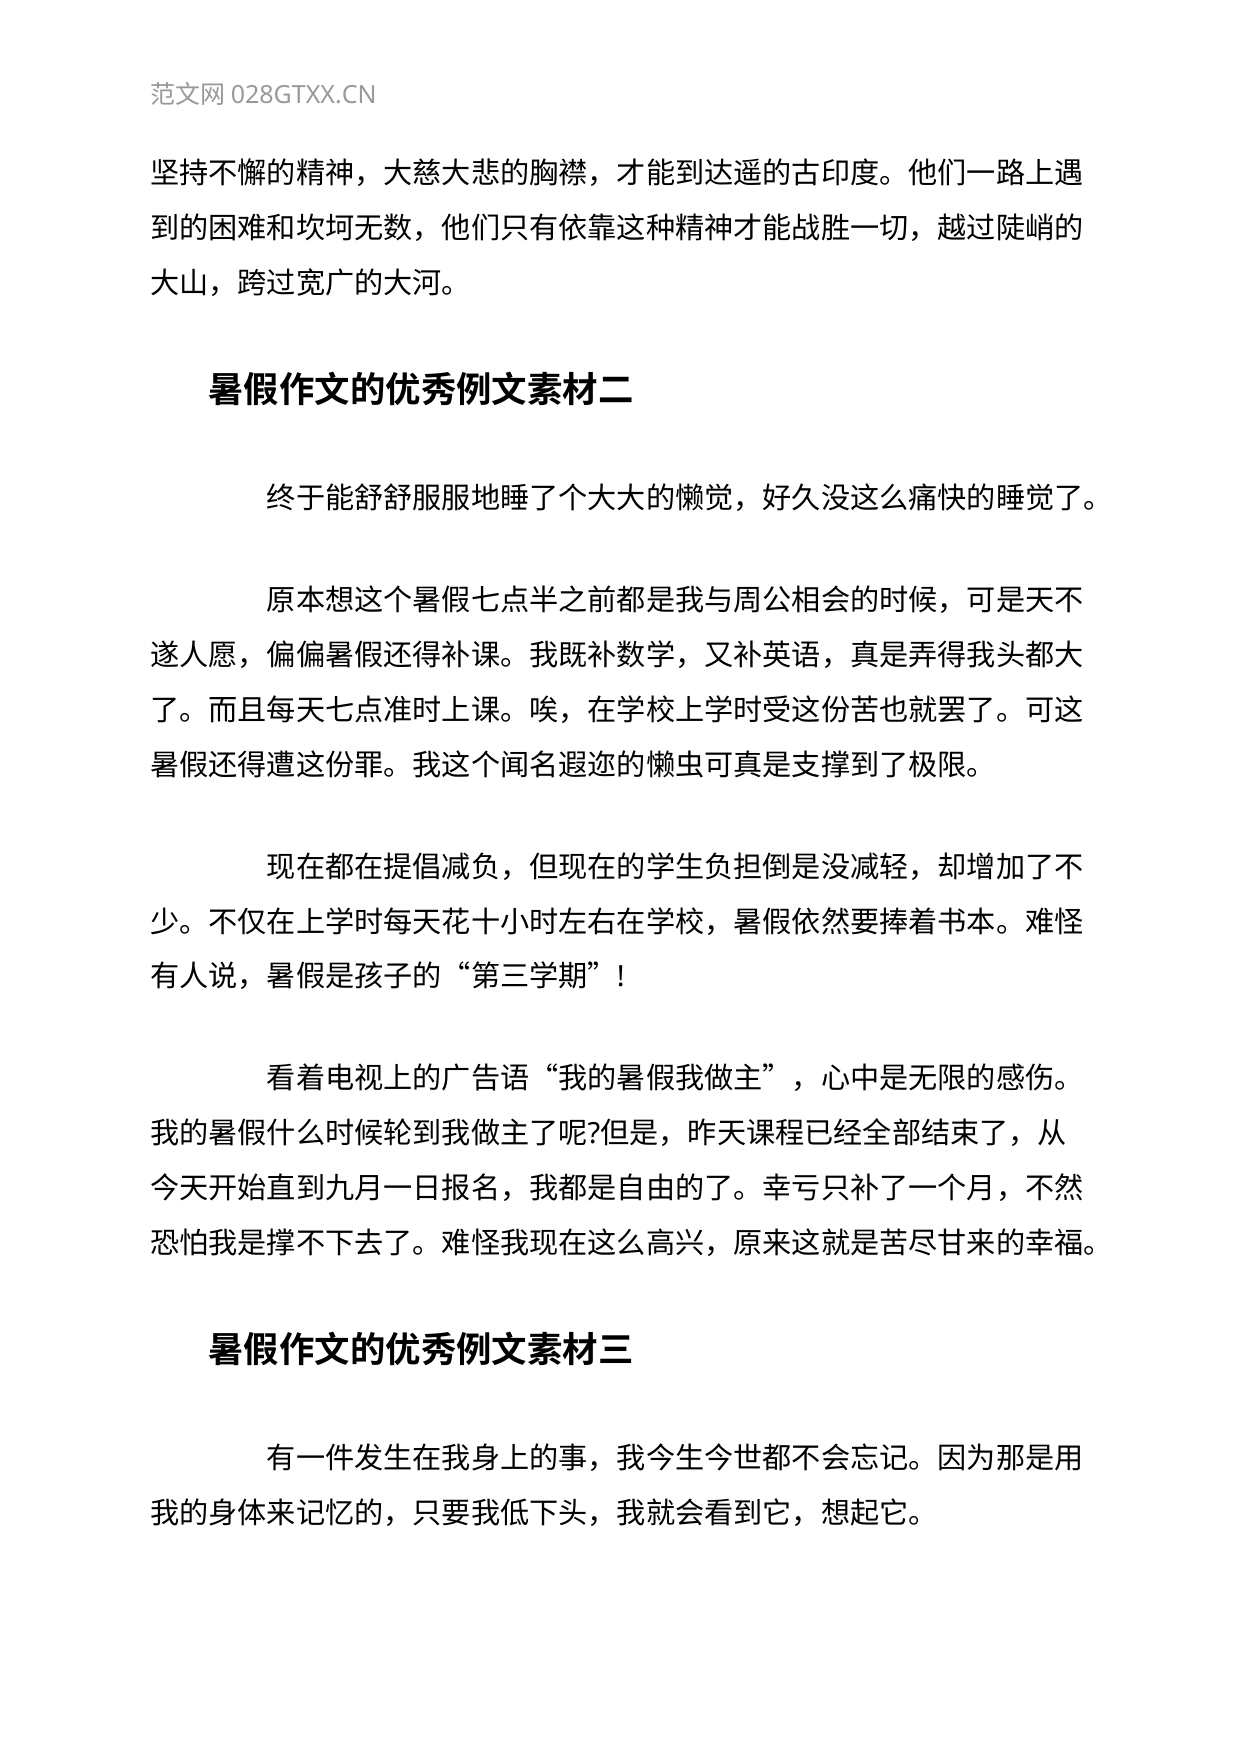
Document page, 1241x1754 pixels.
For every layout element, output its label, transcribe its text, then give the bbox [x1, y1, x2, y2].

text 暑假作文的优秀例文素材三 [150, 1322, 1090, 1373]
text 看着电视上的广告语“我的暑假我做主”，心中是无限的感伤。我的暑假什么时候轮到我做主了呢?但是，昨天课程已经全部结束了，从今天开始直到九月一日报名，我都是自由的了。幸亏只补了一个月，不然恐怕我是撑不下去了。难怪我现在这么高兴，原来这就是苦尽甘来的幸福。 [150, 1055, 1090, 1262]
text 原本想这个暑假七点半之前都是我与周公相会的时候，可是天不遂人愿，偏偏暑假还得补课。我既补数学，又补英语，真是弄得我头都大了。而且每天七点准时上课。唉，在学校上学时受这份苦也就罢了。可这暑假还得遭这份罪。我这个闻名遐迩的懒虫可真是支撑到了极限。 [150, 577, 1090, 784]
text 暑假作文的优秀例文素材二 [150, 362, 1090, 413]
text 现在都在提倡减负，但现在的学生负担倒是没减轻，却增加了不少。不仅在上学时每天花十小时左右在学校，暑假依然要捧着书本。难怪有人说，暑假是孩子的“第三学期”! [150, 843, 1090, 995]
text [150, 150, 1090, 302]
text 有一件发生在我身上的事，我今生今世都不会忘记。因为那是用我的身体来记忆的，只要我低下头，我就会看到它，想起它。 [150, 1435, 1090, 1532]
text 终于能舒舒服服地睡了个大大的懒觉，好久没这么痛快的睡觉了。 [150, 475, 1090, 517]
